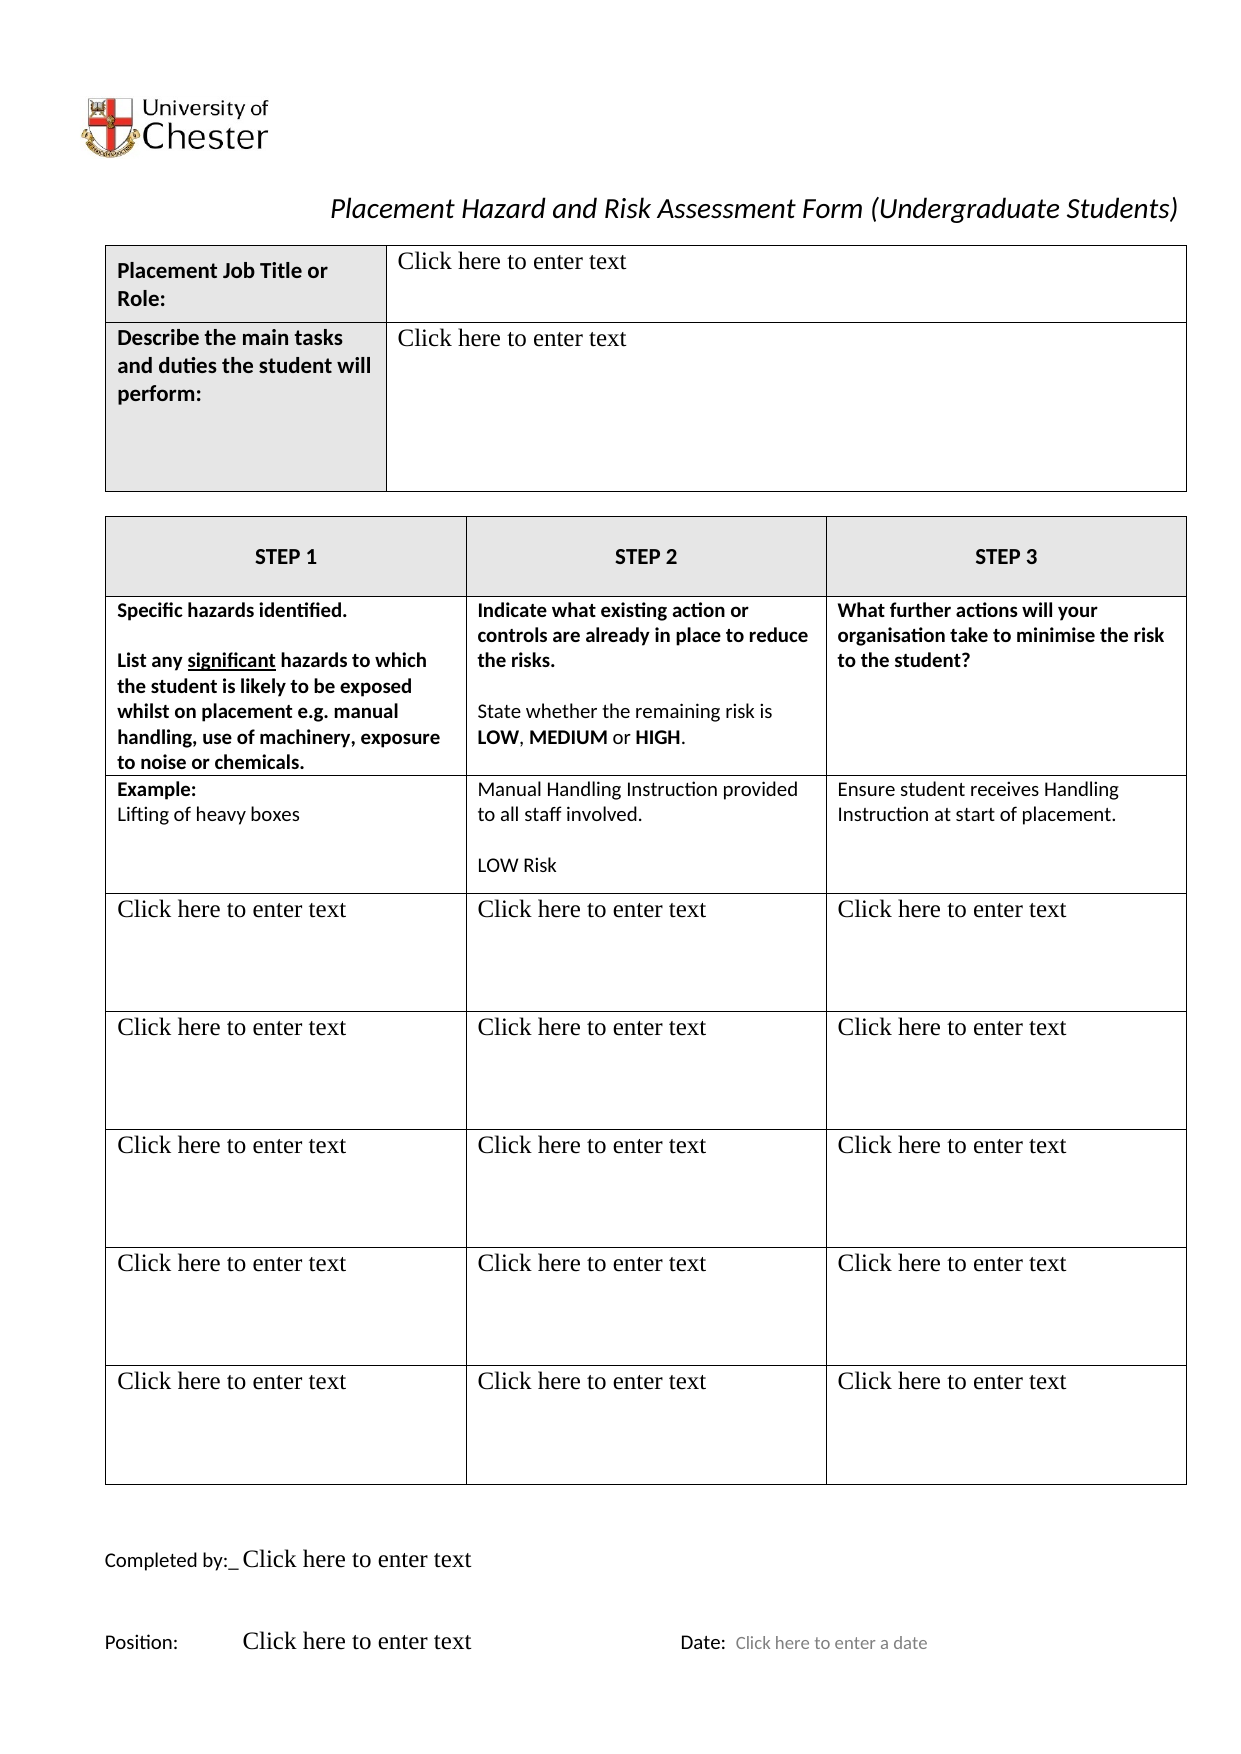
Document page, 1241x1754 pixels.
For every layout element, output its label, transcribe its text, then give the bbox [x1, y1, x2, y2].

table_cell Example: Lifting of heavy boxes [106, 776, 466, 893]
table_header STEP 1 [106, 517, 466, 596]
table_cell Indicate what existing action or controls are already in place to reduce the risks. State whether the remaining risk is LOW, MEDIUM or HIGH. [467, 597, 826, 775]
text Placement Hazard and Risk Assessment Form (Undergraduate Students) [75, 190, 1179, 226]
table_header STEP 2 [467, 517, 826, 596]
text Completed by: [104, 1544, 1240, 1573]
text Position: Date: [104, 1626, 1168, 1654]
table_cell Specific hazards identified. List any significant hazards to which the student is likely to be exposed whilst on placement e.g. manual handling, use of machinery, exposure to noise or chemicals. [106, 597, 466, 775]
table_cell Describe the main tasks and duties the student will perform: [106, 323, 386, 491]
table_header Placement Job Title or Role: [106, 246, 386, 322]
table_cell Manual Handling Instruction provided to all staff involved. LOW Risk [467, 776, 826, 893]
table_header STEP 3 [827, 517, 1186, 596]
picture [79, 96, 270, 159]
table_cell Ensure student receives Handling Instruction at start of placement. [827, 776, 1186, 893]
table_cell What further actions will your organisation take to minimise the risk to the student? [827, 597, 1186, 775]
